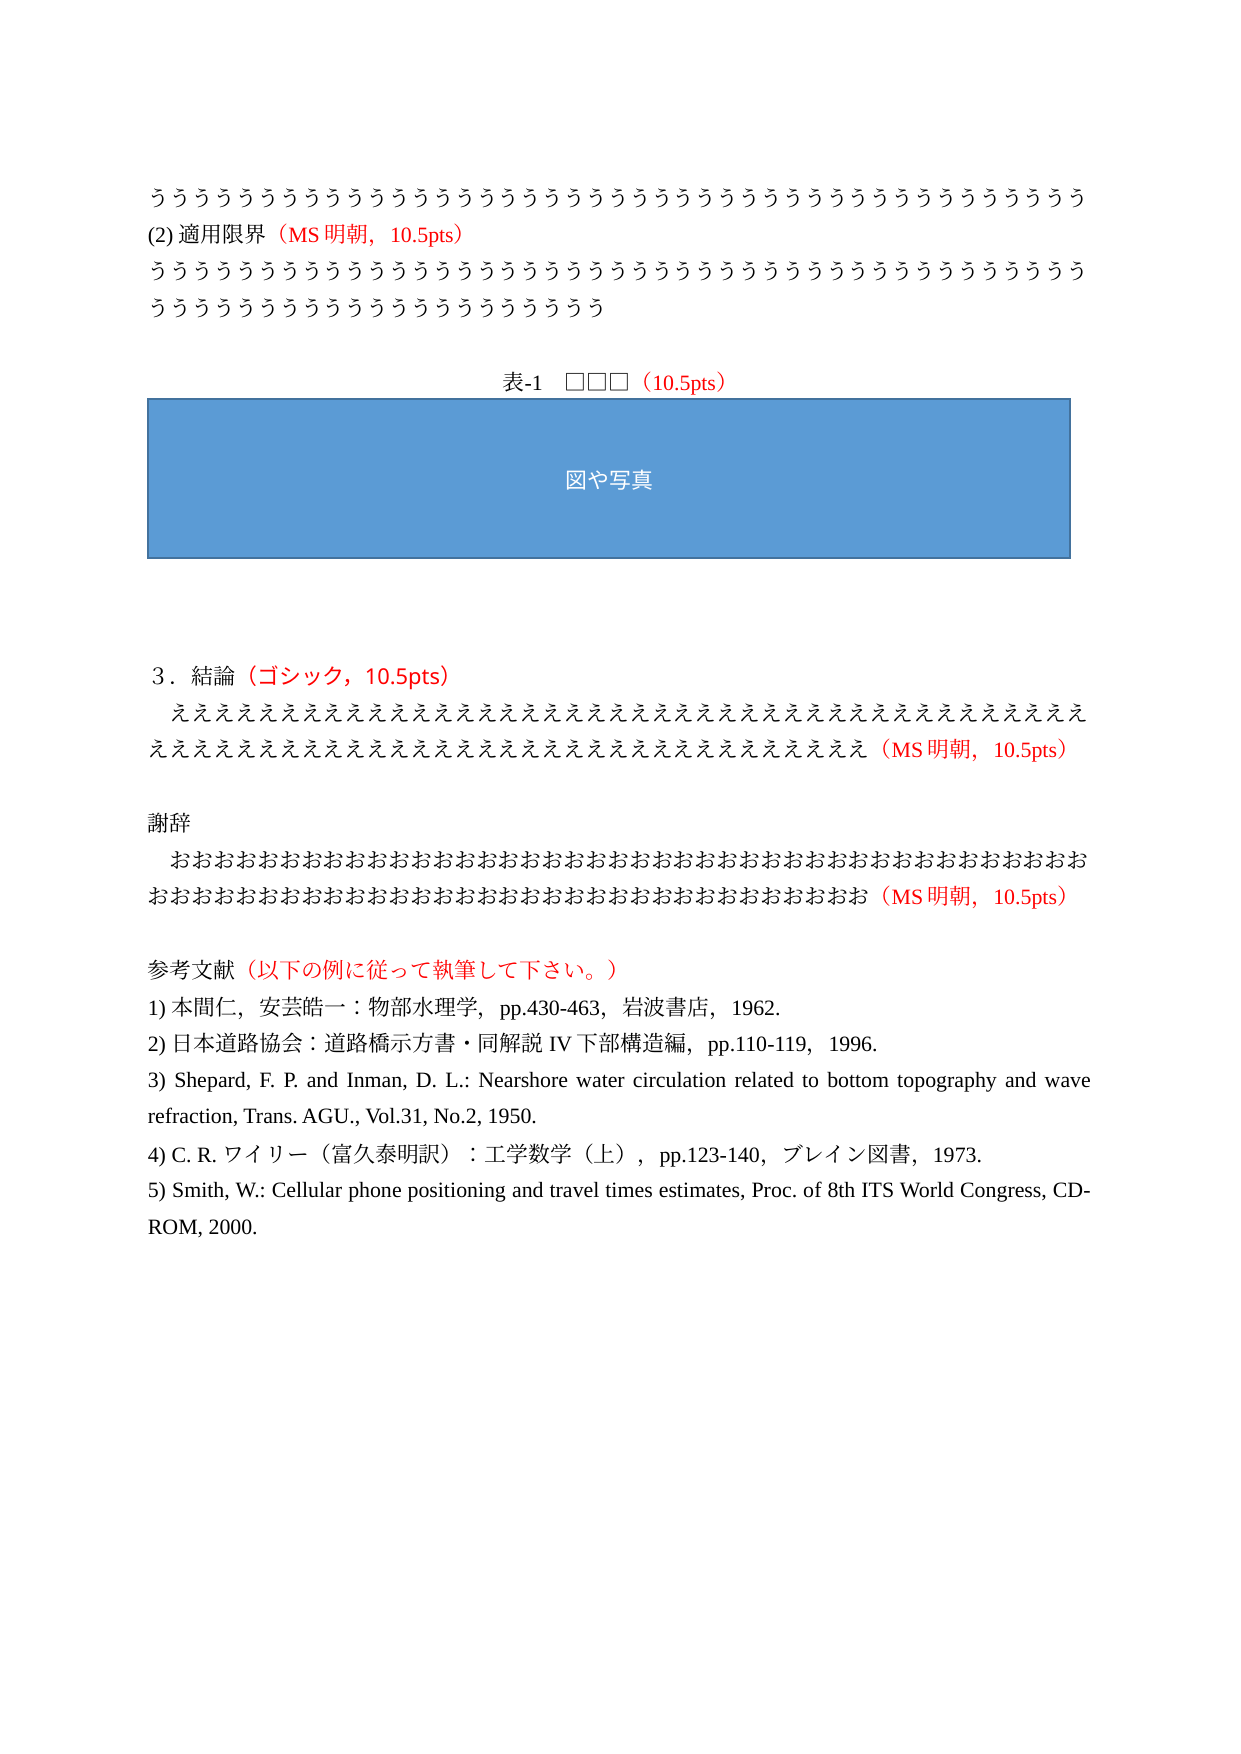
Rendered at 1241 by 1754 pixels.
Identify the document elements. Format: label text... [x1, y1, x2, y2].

text ううううううううううううううううううううううううううううううううううううううううううう [148, 178, 1092, 215]
text うううううううううううううううううううううううううううううううううううううううううううううううううううううううううううううううう [148, 252, 1092, 325]
text ３．結論（ゴシック，10.5pts） [148, 656, 1092, 693]
text 参考文献（以下の例に従って執筆して下さい。） [148, 951, 1092, 987]
text 4) C. R. ワイリー（富久泰明訳）：工学数学（上），pp.123-140，ブレイン図書，1973. [148, 1134, 1092, 1171]
text 5) Smith, W.: Cellular phone positioning and travel times estimates, Proc. of 8th ITS World Congress, CD-ROM, 2000. [148, 1171, 1092, 1245]
text 3) Shepard, F. P. and Inman, D. L.: Nearshore water circulation related to bottom topography and wave refraction, Trans. AGU., Vol.31, No.2, 1950. [148, 1061, 1092, 1134]
text 表-1 （10.5pts） [148, 362, 1092, 399]
text 謝辞 [148, 803, 1092, 840]
text おおおおおおおおおおおおおおおおおおおおおおおおおおおおおおおおおおおおおおおおおおおおおおおおおおおおおおおおおおおおおおおおおおおおおおおおおおお（MS明朝，10.5pts） [148, 840, 1092, 914]
text (2) 適用限界（MS明朝，10.5pts） [148, 215, 1092, 252]
text えええええええええええええええええええええええええええええええええええええええええええええええええええええええええええええええええええええええええええ（MS明朝，10.5pts） [148, 693, 1092, 767]
text 1) 本間仁，安芸皓一：物部水理学，pp.430-463，岩波書店，1962. [148, 987, 1092, 1024]
text 2) 日本道路協会：道路橋示方書・同解説 IV下部構造編，pp.110-119，1996. [148, 1024, 1092, 1061]
